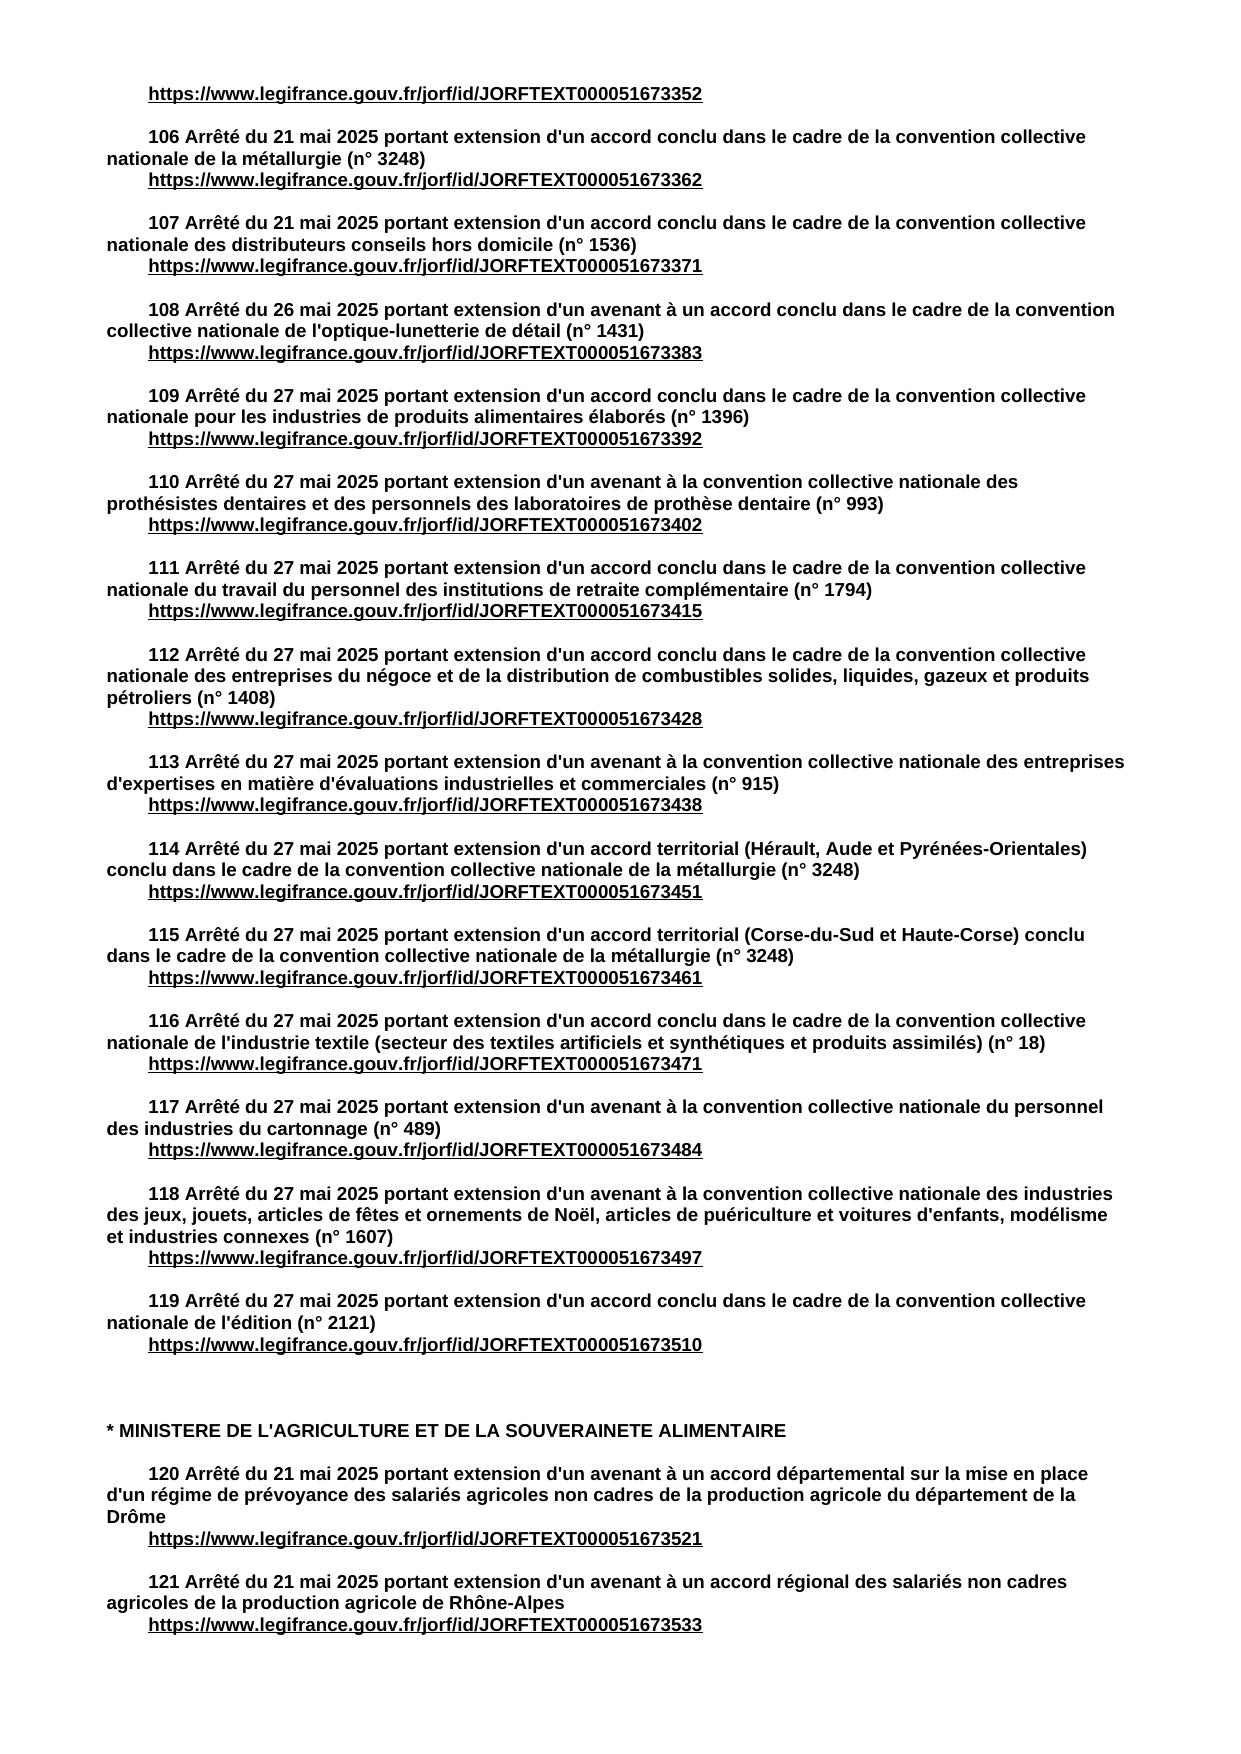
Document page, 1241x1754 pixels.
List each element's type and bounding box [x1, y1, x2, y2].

text [106, 83, 1128, 1635]
